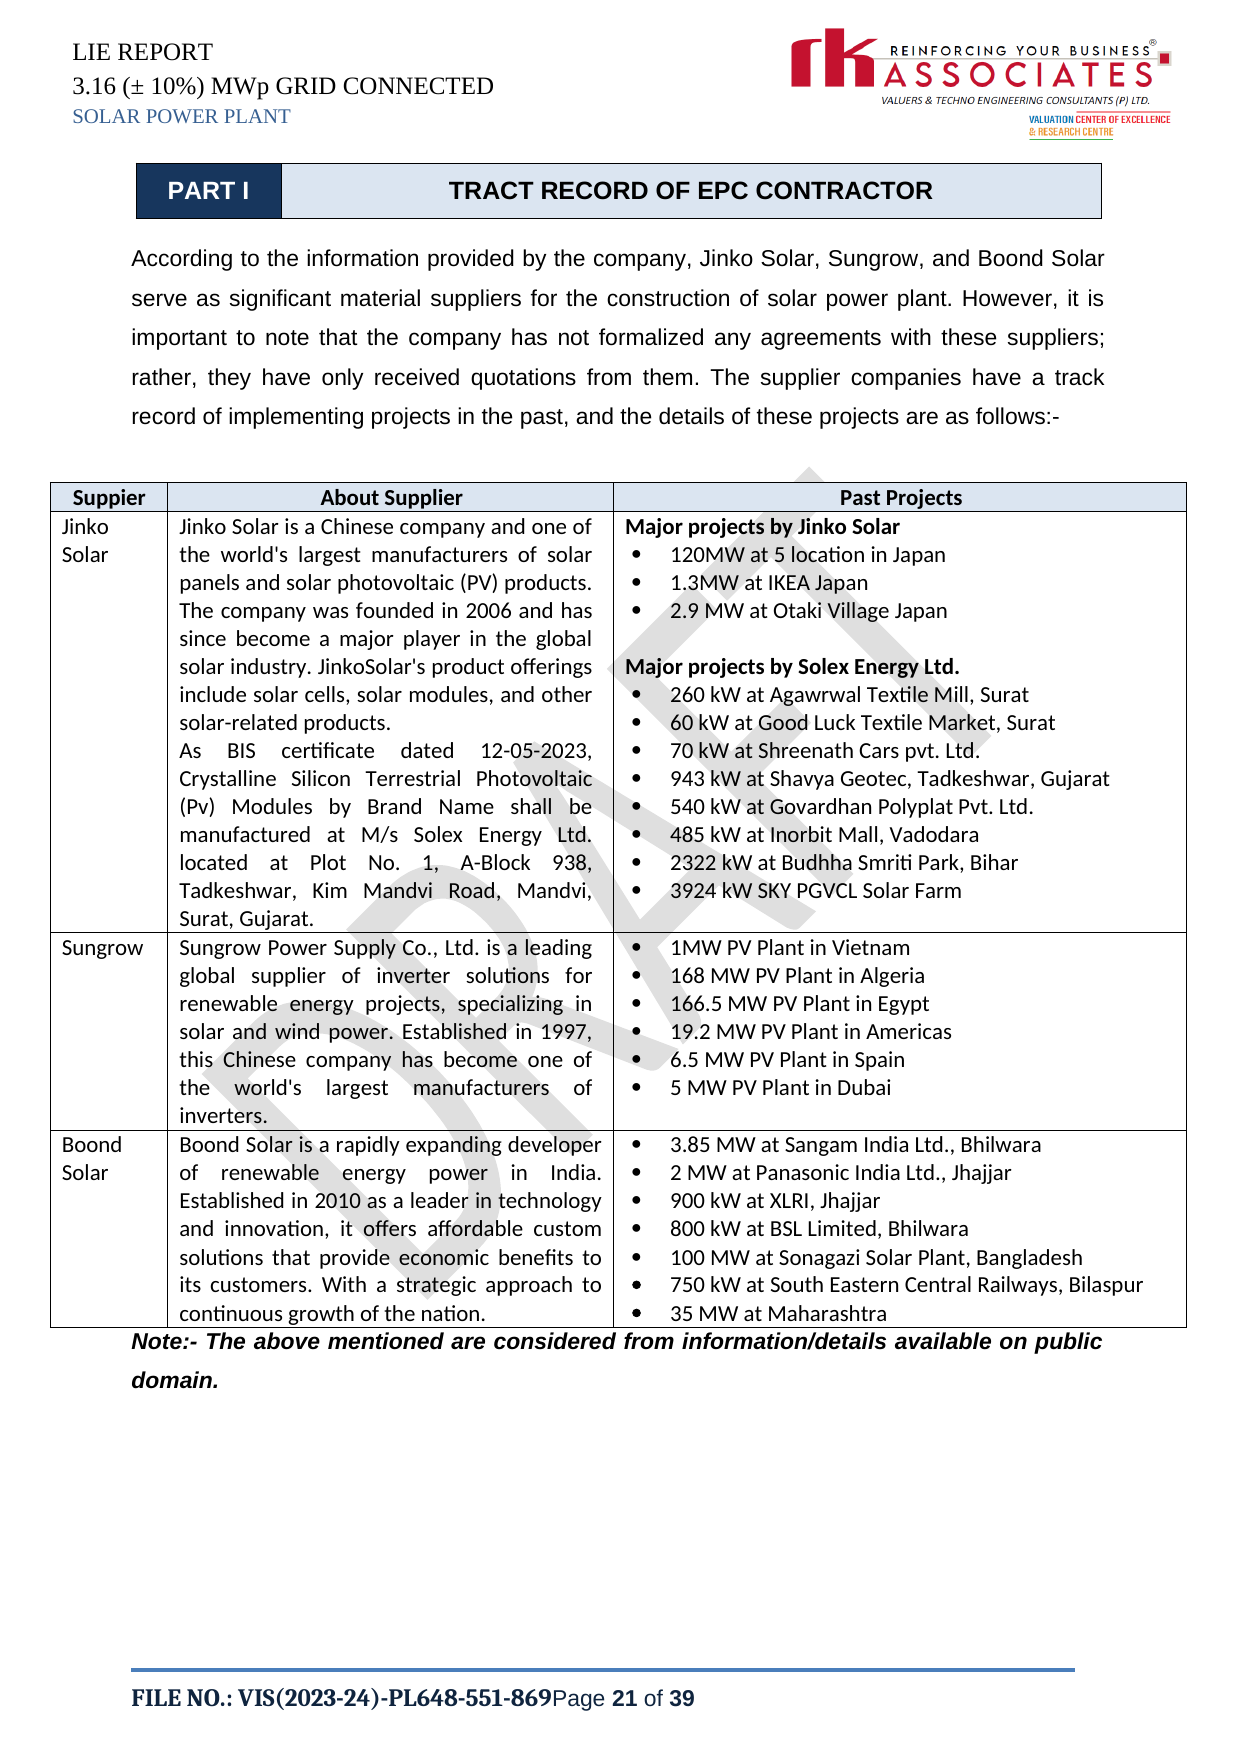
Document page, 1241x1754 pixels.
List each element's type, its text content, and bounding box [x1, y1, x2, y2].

text Note:- The above mentioned are considered from information/details available on public domain. [131, 1328, 1106, 1393]
table_header TRACT RECORD OF EPC CONTRACTOR [282, 164, 1101, 218]
table_header About Supplier [168, 483, 613, 511]
table_cell Sungrow Power Supply Co., Ltd. is a leading global supplier of inverter solutions for renewable energy projects, specializing in solar and wind power. Established in 1997, this Chinese company has become one of the world's largest manufacturers of inverters. [168, 933, 613, 1129]
picture [784, 18, 1174, 144]
table_cell Boond Solar [51, 1131, 167, 1327]
table_header PART I [137, 164, 281, 218]
table_header Past Projects [614, 483, 1186, 511]
table_cell 1MW PV Plant in Vietnam 168 MW PV Plant in Algeria 166.5 MW PV Plant in Egypt 19.2 MW PV Plant in Americas 6.5 MW PV Plant in Spain 5 MW PV Plant in Dubai [614, 933, 1186, 1129]
table_cell Boond Solar is a rapidly expanding developer of renewable energy power in India. Established in 2010 as a leader in technology and innovation, it offers affordable custom solutions that provide economic benefits to its customers. With a strategic approach to continuous growth of the nation. [168, 1131, 613, 1327]
table_cell 3.85 MW at Sangam India Ltd., Bhilwara 2 MW at Panasonic India Ltd., Jhajjar 900 kW at XLRI, Jhajjar 800 kW at BSL Limited, Bhilwara 100 MW at Sonagazi Solar Plant, Bangladesh 750 kW at South Eastern Central Railways, Bilaspur 35 MW at Maharashtra [614, 1131, 1186, 1327]
text According to the information provided by the company, Jinko Solar, Sungrow, and Boond Solar serve as significant material suppliers for the construction of solar power plant. However, it is important to note that the company has not formalized any agreements with these suppliers; rather, they have only received quotations from them. The supplier companies have a track record of implementing projects in the past, and the details of these projects are as follows:- [131, 245, 1106, 429]
table_cell Jinko Solar is a Chinese company and one of the world's largest manufacturers of solar panels and solar photovoltaic (PV) products. The company was founded in 2006 and has since become a major player in the global solar industry. JinkoSolar's product offerings include solar cells, solar modules, and other solar-related products. As BIS certificate dated 12-05-2023, Crystalline Silicon Terrestrial Photovoltaic (Pv) Modules by Brand Name shall be manufactured at M/s Solex Energy Ltd. located at Plot No. 1, A-Block 938, Tadkeshwar, Kim Mandvi Road, Mandvi, Surat, Gujarat. [168, 512, 613, 932]
table_cell Jinko Solar [51, 512, 167, 932]
table_header Suppier [51, 483, 167, 511]
table_cell Major projects by Jinko Solar 120MW at 5 location in Japan 1.3MW at IKEA Japan 2.9 MW at Otaki Village Japan Major projects by Solex Energy Ltd. 260 kW at Agawrwal Textile Mill, Surat 60 kW at Good Luck Textile Market, Surat 70 kW at Shreenath Cars pvt. Ltd. 943 kW at Shavya Geotec, Tadkeshwar, Gujarat 540 kW at Govardhan Polyplat Pvt. Ltd. 485 kW at Inorbit Mall, Vadodara 2322 kW at Budhha Smriti Park, Bihar 3924 kW SKY PGVCL Solar Farm [614, 512, 1186, 932]
table_cell Sungrow [51, 933, 167, 1129]
